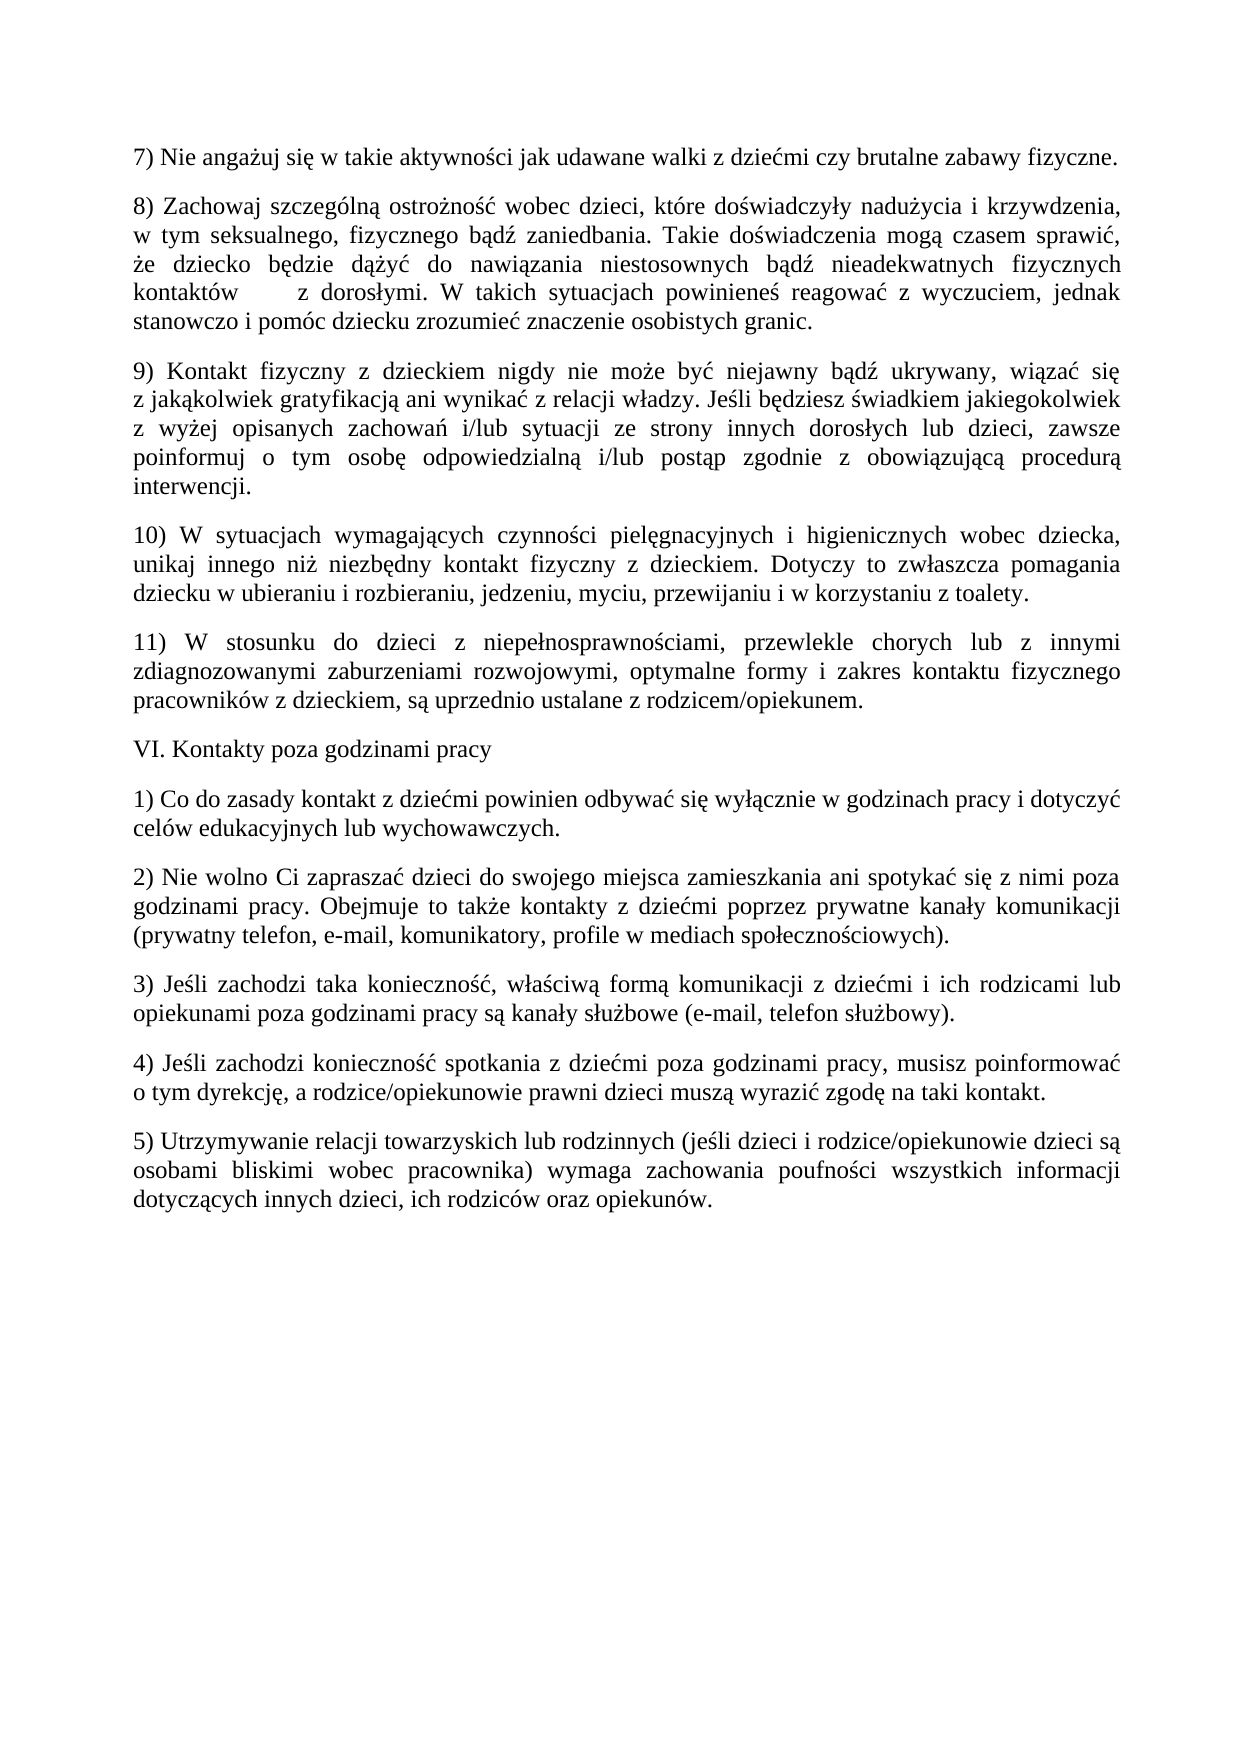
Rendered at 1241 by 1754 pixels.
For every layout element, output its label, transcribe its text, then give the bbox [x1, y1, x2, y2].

text 4) Jeśli zachodzi konieczność spotkania z dziećmi poza godzinami pracy, musisz poinformować o tym dyrekcję, a rodzice/opiekunowie prawni dzieci muszą wyrazić zgodę na taki kontakt. [133, 1048, 1122, 1105]
text 2) Nie wolno Ci zapraszać dzieci do swojego miejsca zamieszkania ani spotykać się z nimi poza godzinami pracy. Obejmuje to także kontakty z dziećmi poprzez prywatne kanały komunikacji (prywatny telefon, e-mail, komunikatory, profile w mediach społecznościowych). [133, 862, 1122, 949]
text 8) Zachowaj szczególną ostrożność wobec dzieci, które doświadczyły nadużycia i krzywdzenia, w tym seksualnego, fizycznego bądź zaniedbania. Takie doświadczenia mogą czasem sprawić, że dziecko będzie dążyć do nawiązania niestosownych bądź nieadekwatnych fizycznych kontaktów z dorosłymi. W takich sytuacjach powinieneś reagować z wyczuciem, jednak stanowczo i pomóc dziecku zrozumieć znaczenie osobistych granic. [133, 191, 1122, 335]
text 5) Utrzymywanie relacji towarzyskich lub rodzinnych (jeśli dzieci i rodzice/opiekunowie dzieci są osobami bliskimi wobec pracownika) wymaga zachowania poufności wszystkich informacji dotyczących innych dzieci, ich rodziców oraz opiekunów. [133, 1126, 1122, 1212]
text 10) W sytuacjach wymagających czynności pielęgnacyjnych i higienicznych wobec dziecka, unikaj innego niż niezbędny kontakt fizyczny z dzieckiem. Dotyczy to zwłaszcza pomagania dziecku w ubieraniu i rozbieraniu, jedzeniu, myciu, przewijaniu i w korzystaniu z toalety. [133, 520, 1122, 607]
text 7) Nie angażuj się w takie aktywności jak udawane walki z dziećmi czy brutalne zabawy fizyczne. [133, 142, 1122, 170]
text 11) W stosunku do dzieci z niepełnosprawnościami, przewlekle chorych lub z innymi zdiagnozowanymi zaburzeniami rozwojowymi, optymalne formy i zakres kontaktu fizycznego pracowników z dzieckiem, są uprzednio ustalane z rodzicem/opiekunem. [133, 627, 1122, 714]
text 9) Kontakt fizyczny z dzieckiem nigdy nie może być niejawny bądź ukrywany, wiązać się z jakąkolwiek gratyfikacją ani wynikać z relacji władzy. Jeśli będziesz świadkiem jakiegokolwiek z wyżej opisanych zachowań i/lub sytuacji ze strony innych dorosłych lub dzieci, zawsze poinformuj o tym osobę odpowiedzialną i/lub postąp zgodnie z obowiązującą procedurą interwencji. [133, 356, 1122, 499]
text 3) Jeśli zachodzi taka konieczność, właściwą formą komunikacji z dziećmi i ich rodzicami lub opiekunami poza godzinami pracy są kanały służbowe (e-mail, telefon służbowy). [133, 969, 1122, 1027]
text VI. Kontakty poza godzinami pracy [133, 734, 1122, 763]
text 1) Co do zasady kontakt z dziećmi powinien odbywać się wyłącznie w godzinach pracy i dotyczyć celów edukacyjnych lub wychowawczych. [133, 784, 1122, 842]
